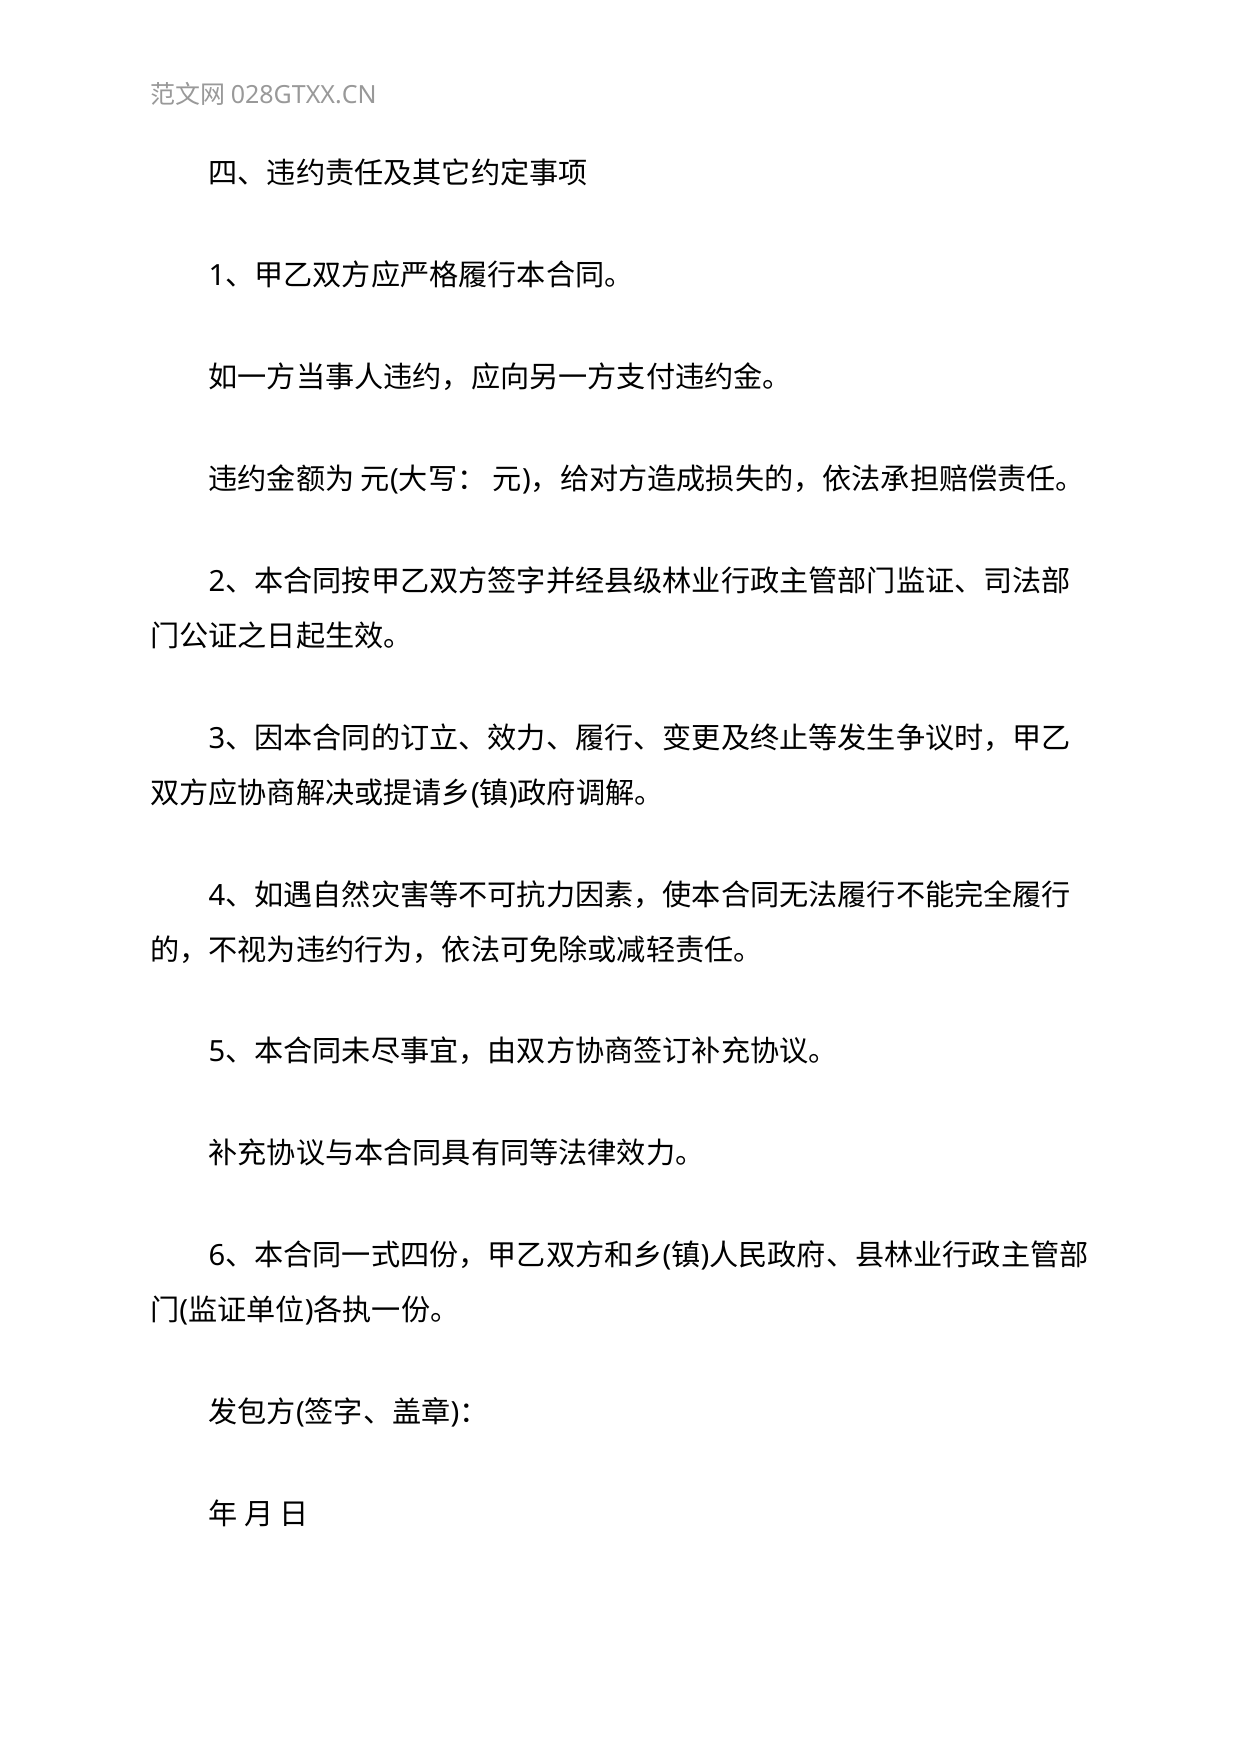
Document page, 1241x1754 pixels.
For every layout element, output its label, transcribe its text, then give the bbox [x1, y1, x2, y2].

text 如一方当事人违约，应向另一方支付违约金。 [150, 354, 1090, 396]
text 2、本合同按甲乙双方签字并经县级林业行政主管部门监证、司法部门公证之日起生效。 [150, 557, 1090, 655]
text 6、本合同一式四份，甲乙双方和乡(镇)人民政府、县林业行政主管部门(监证单位)各执一份。 [150, 1232, 1090, 1329]
text 补充协议与本合同具有同等法律效力。 [150, 1130, 1090, 1172]
text 年 月 日 [150, 1491, 1090, 1533]
text 违约金额为 元(大写： 元)，给对方造成损失的，依法承担赔偿责任。 [150, 456, 1090, 498]
text 4、如遇自然灾害等不可抗力因素，使本合同无法履行不能完全履行的，不视为违约行为，依法可免除或减轻责任。 [150, 871, 1090, 968]
text 发包方(签字、盖章)： [150, 1389, 1090, 1431]
text 3、因本合同的订立、效力、履行、变更及终止等发生争议时，甲乙双方应协商解决或提请乡(镇)政府调解。 [150, 714, 1090, 812]
text 四、违约责任及其它约定事项 [150, 150, 1090, 192]
text 1、甲乙双方应严格履行本合同。 [150, 252, 1090, 294]
text 5、本合同未尽事宜，由双方协商签订补充协议。 [150, 1028, 1090, 1070]
